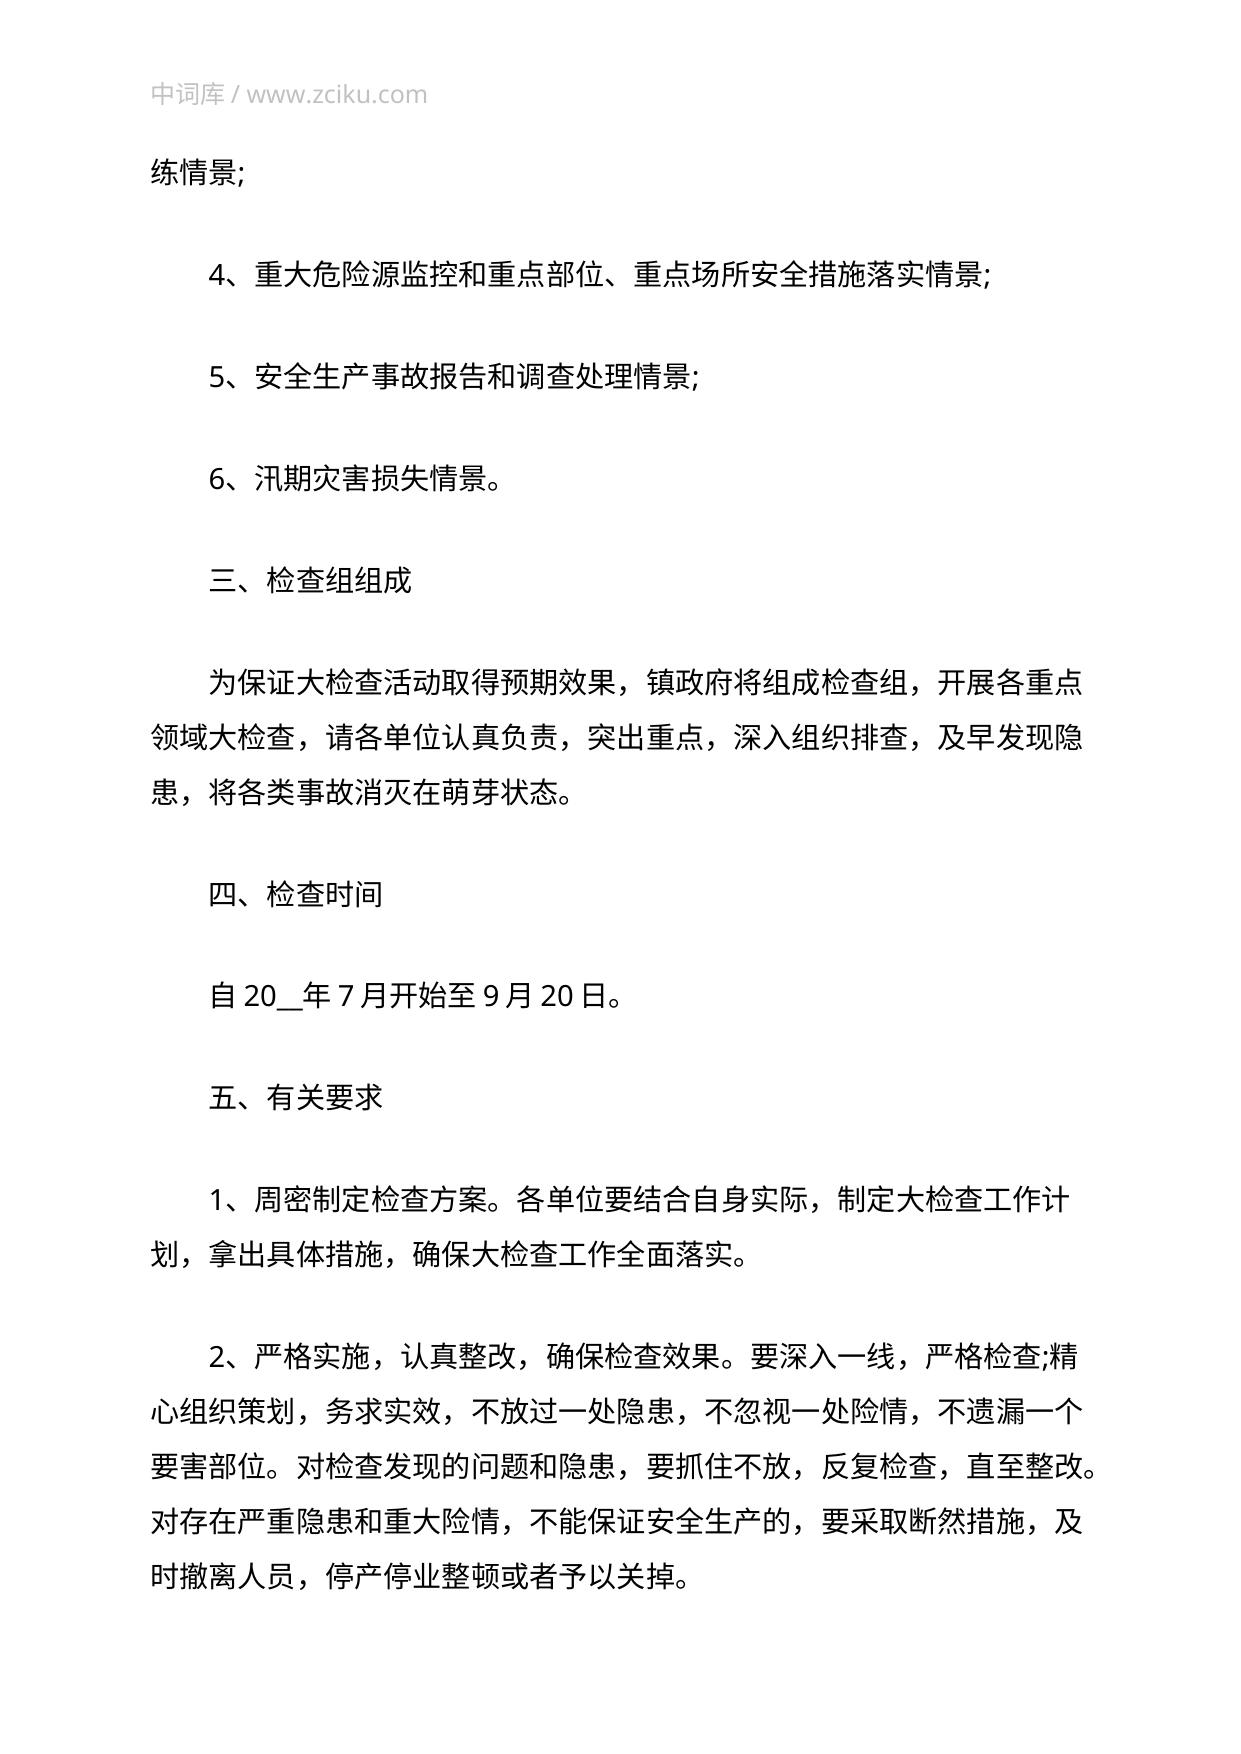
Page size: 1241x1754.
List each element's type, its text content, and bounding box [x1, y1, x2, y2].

text 4、重大危险源监控和重点部位、重点场所安全措施落实情景; [150, 252, 1090, 294]
text 自20__年7月开始至9月20日。 [150, 973, 1090, 1015]
text 五、有关要求 [150, 1075, 1090, 1117]
text 5、安全生产事故报告和调查处理情景; [150, 354, 1090, 396]
text 1、周密制定检查方案。各单位要结合自身实际，制定大检查工作计划，拿出具体措施，确保大检查工作全面落实。 [150, 1177, 1090, 1274]
text 为保证大检查活动取得预期效果，镇政府将组成检查组，开展各重点领域大检查，请各单位认真负责，突出重点，深入组织排查，及早发现隐患，将各类事故消灭在萌芽状态。 [150, 660, 1090, 812]
text 2、严格实施，认真整改，确保检查效果。要深入一线，严格检查;精心组织策划，务求实效，不放过一处隐患，不忽视一处险情，不遗漏一个要害部位。对检查发现的问题和隐患，要抓住不放，反复检查，直至整改。对存在严重隐患和重大险情，不能保证安全生产的，要采取断然措施，及时撤离人员，停产停业整顿或者予以关掉。 [150, 1333, 1090, 1596]
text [150, 150, 1090, 192]
text 四、检查时间 [150, 871, 1090, 913]
text 三、检查组组成 [150, 558, 1090, 600]
text 6、汛期灾害损失情景。 [150, 456, 1090, 498]
